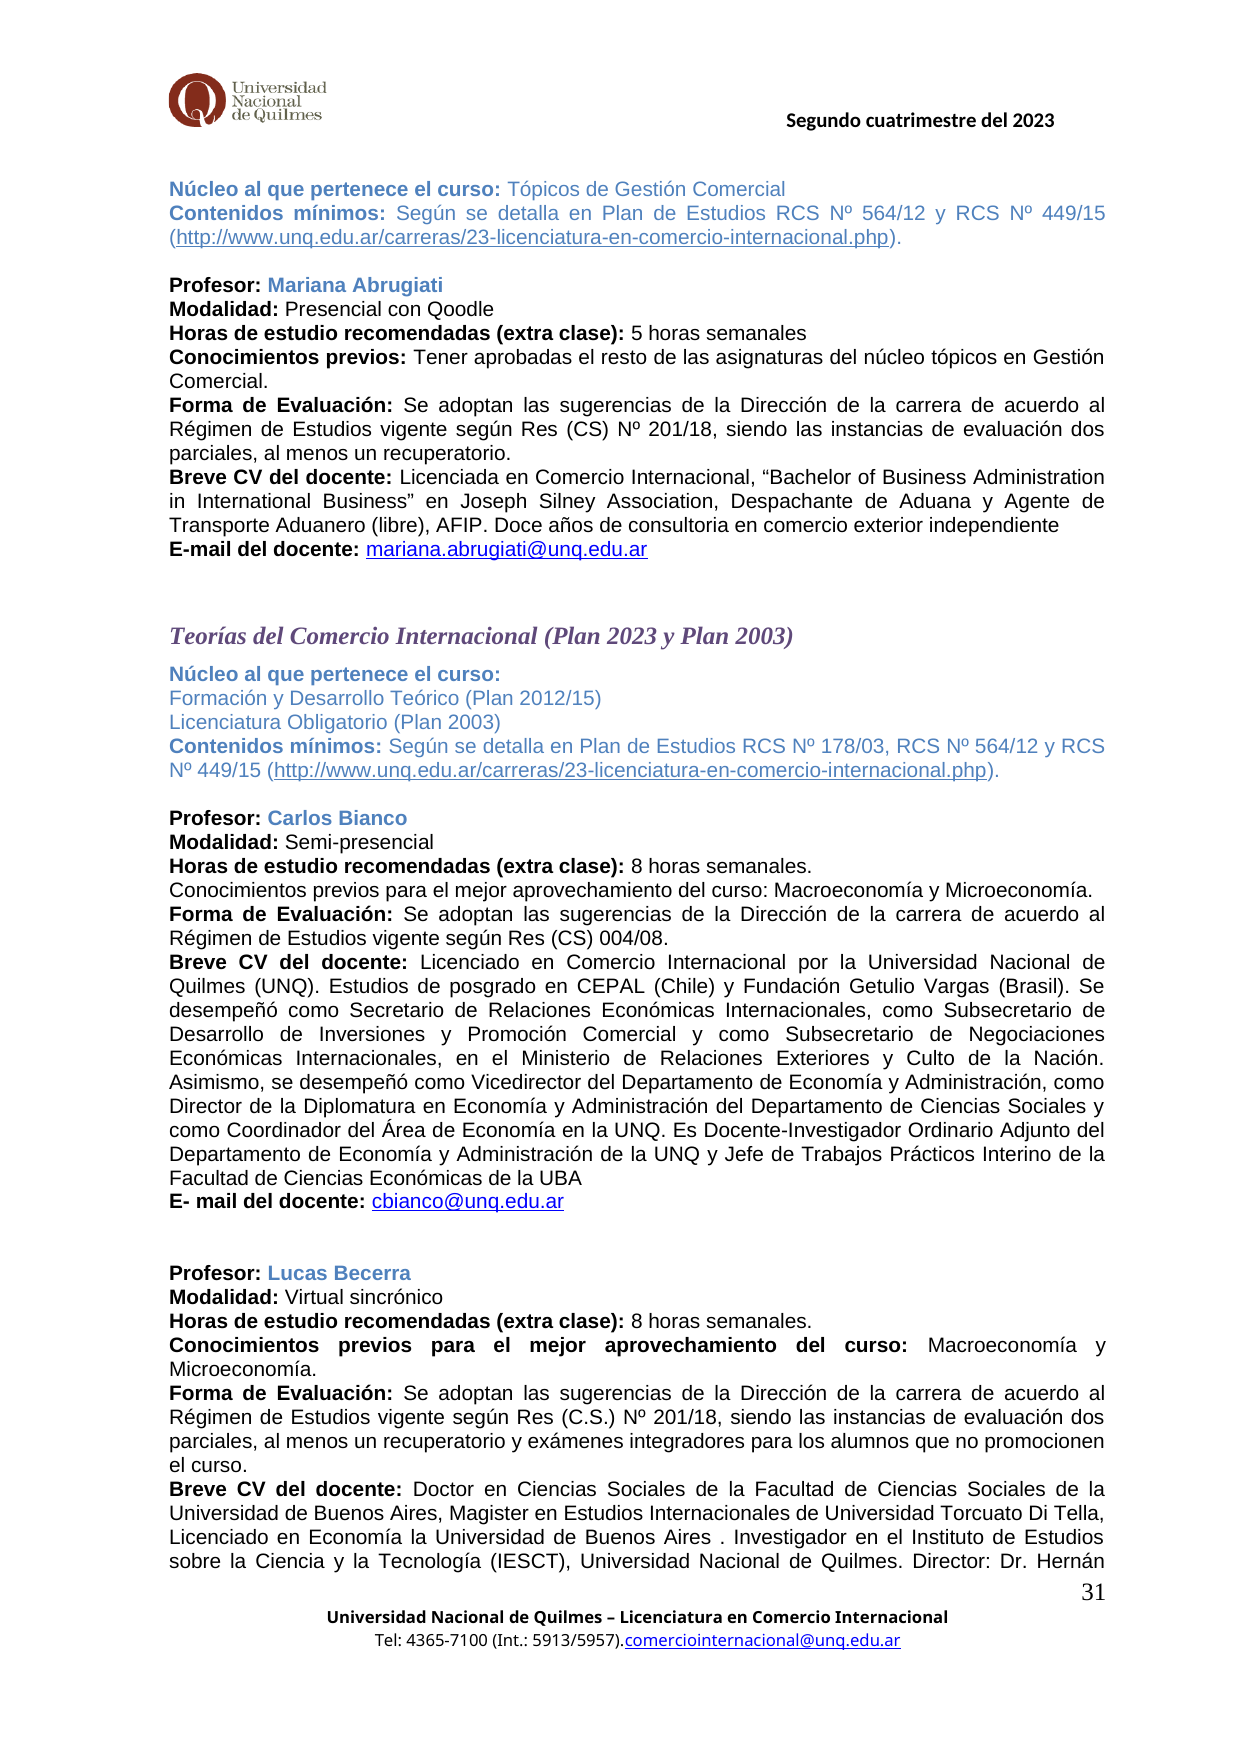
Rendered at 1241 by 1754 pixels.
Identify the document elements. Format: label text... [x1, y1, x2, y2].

text Contenidos mínimos: Según se detalla en Plan de Estudios RCS Nº 178/03, RCS Nº 564/12 y RCS Nº 449/15 (http://www.unq.edu.ar/carreras/23-licenciatura-en-comercio-internacional.php). [169, 734, 1106, 782]
text Núcleo al que pertenece el curso: [169, 662, 1106, 686]
text Profesor: Lucas Becerra [169, 1261, 1106, 1285]
text Modalidad: Semi-presencial [169, 830, 1106, 854]
text Núcleo al que pertenece el curso: Tópicos de Gestión Comercial [169, 177, 1106, 201]
text Horas de estudio recomendadas (extra clase): 8 horas semanales. [169, 1309, 1106, 1333]
text Profesor: Mariana Abrugiati [169, 273, 1106, 297]
text Breve CV del docente: Licenciada en Comercio Internacional, “Bachelor of Business Administration in International Business” en Joseph Silney Association, Despachante de Aduana y Agente de Transporte Aduanero (libre), AFIP. Doce años de consultoria en comercio exterior independiente [169, 465, 1106, 537]
text Modalidad: Virtual sincrónico [169, 1285, 1106, 1309]
text Conocimientos previos para el mejor aprovechamiento del curso: Macroeconomía y Microeconomía. [169, 878, 1106, 902]
text Forma de Evaluación: Se adoptan las sugerencias de la Dirección de la carrera de acuerdo al Régimen de Estudios vigente según Res (CS) 004/08. [169, 902, 1106, 950]
text Forma de Evaluación: Se adoptan las sugerencias de la Dirección de la carrera de acuerdo al Régimen de Estudios vigente según Res (CS) Nº 201/18, siendo las instancias de evaluación dos parciales, al menos un recuperatorio. [169, 393, 1106, 465]
picture [168, 73, 327, 127]
text Profesor: Carlos Bianco [169, 806, 1106, 830]
text Conocimientos previos: Tener aprobadas el resto de las asignaturas del núcleo tópicos en Gestión Comercial. [169, 345, 1106, 393]
text Modalidad: Presencial con Qoodle [169, 297, 1106, 321]
text Formación y Desarrollo Teórico (Plan 2012/15) [169, 686, 1106, 710]
text Contenidos mínimos: Según se detalla en Plan de Estudios RCS Nº 564/12 y RCS Nº 449/15 (http://www.unq.edu.ar/carreras/23-licenciatura-en-comercio-internacional.php). [169, 201, 1106, 249]
text Horas de estudio recomendadas (extra clase): 5 horas semanales [169, 321, 1106, 345]
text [169, 1477, 1106, 1573]
text Horas de estudio recomendadas (extra clase): 8 horas semanales. [169, 854, 1106, 878]
text Licenciatura Obligatorio (Plan 2003) [169, 710, 1106, 734]
text Forma de Evaluación: Se adoptan las sugerencias de la Dirección de la carrera de acuerdo al Régimen de Estudios vigente según Res (C.S.) Nº 201/18, siendo las instancias de evaluación dos parciales, al menos un recuperatorio y exámenes integradores para los alumnos que no promocionen el curso. [169, 1381, 1106, 1477]
text Conocimientos previos para el mejor aprovechamiento del curso: Macroeconomía y Microeconomía. [169, 1333, 1106, 1381]
text E- mail del docente: cbianco@unq.edu.ar [169, 1189, 1106, 1213]
text E-mail del docente: mariana.abrugiati@unq.edu.ar [169, 537, 1106, 561]
text Breve CV del docente: Licenciado en Comercio Internacional por la Universidad Nacional de Quilmes (UNQ). Estudios de posgrado en CEPAL (Chile) y Fundación Getulio Vargas (Brasil). Se desempeñó como Secretario de Relaciones Económicas Internacionales, como Subsecretario de Desarrollo de Inversiones y Promoción Comercial y como Subsecretario de Negociaciones Económicas Internacionales, en el Ministerio de Relaciones Exteriores y Culto de la Nación. Asimismo, se desempeñó como Vicedirector del Departamento de Economía y Administración, como Director de la Diplomatura en Economía y Administración del Departamento de Ciencias Sociales y como Coordinador del Área de Economía en la UNQ. Es Docente-Investigador Ordinario Adjunto del Departamento de Economía y Administración de la UNQ y Jefe de Trabajos Prácticos Interino de la Facultad de Ciencias Económicas de la UBA [169, 950, 1106, 1189]
text Teorías del Comercio Internacional (Plan 2023 y Plan 2003) [169, 621, 1106, 650]
